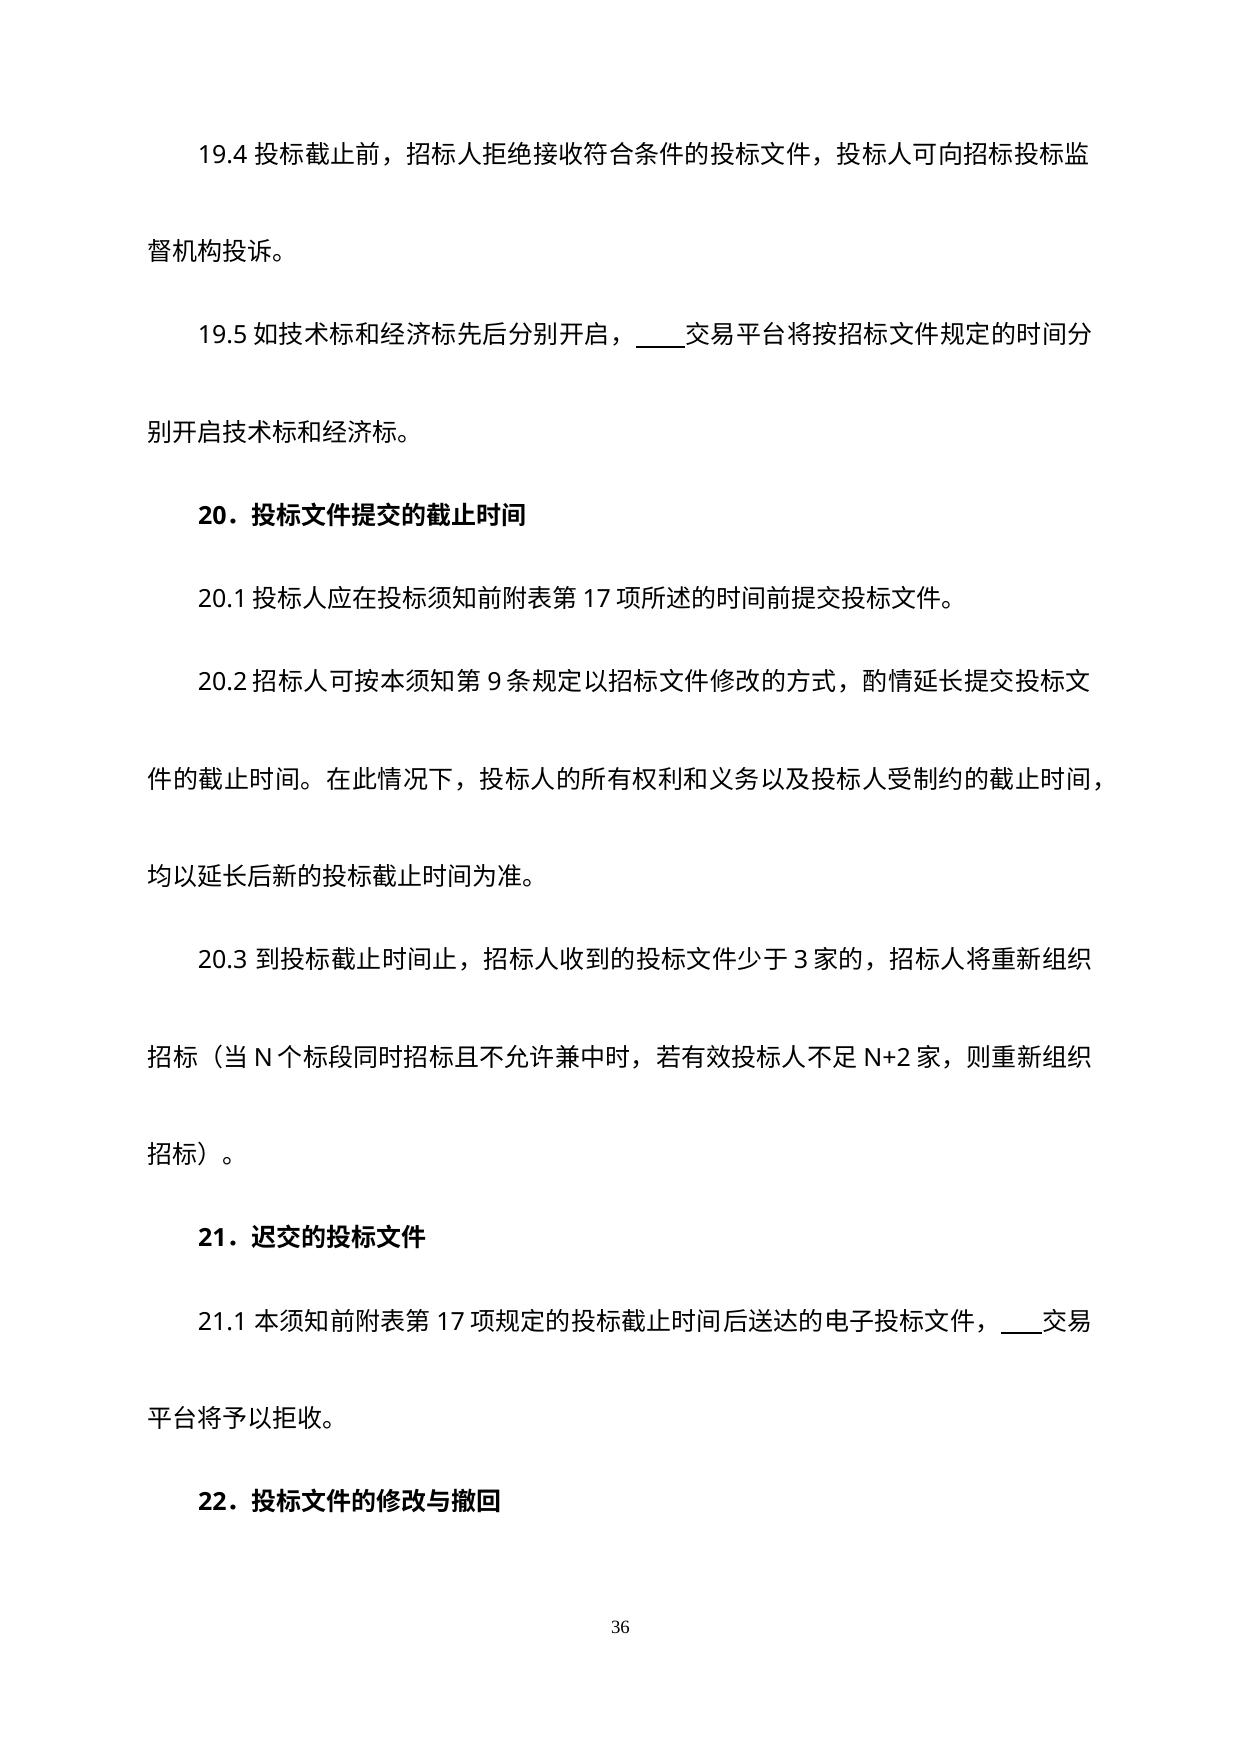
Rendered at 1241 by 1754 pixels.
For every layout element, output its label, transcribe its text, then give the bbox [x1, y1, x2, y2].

text 20.3 到投标截止时间止，招标人收到的投标文件少于3家的，招标人将重新组织招标（当N个标段同时招标且不允许兼中时，若有效投标人不足N+2家，则重新组织招标）。 [148, 925, 1092, 1185]
text 21．迟交的投标文件 [148, 1203, 1092, 1268]
text 19.4 投标截止前，招标人拒绝接收符合条件的投标文件，投标人可向招标投标监督机构投诉。 [148, 120, 1092, 282]
text 20.2招标人可按本须知第9条规定以招标文件修改的方式，酌情延长提交投标文件的截止时间。在此情况下，投标人的所有权利和义务以及投标人受制约的截止时间，均以延长后新的投标截止时间为准。 [148, 647, 1092, 907]
text 20．投标文件提交的截止时间 [148, 481, 1092, 546]
text 21.1 本须知前附表第17项规定的投标截止时间后送达的电子投标文件， 交易平台将予以拒收。 [148, 1287, 1092, 1449]
text 20.1投标人应在投标须知前附表第17项所述的时间前提交投标文件。 [148, 564, 1092, 629]
text 19.5如技术标和经济标先后分别开启， 交易平台将按招标文件规定的时间分别开启技术标和经济标。 [148, 300, 1092, 463]
text 22．投标文件的修改与撤回 [148, 1467, 1092, 1532]
